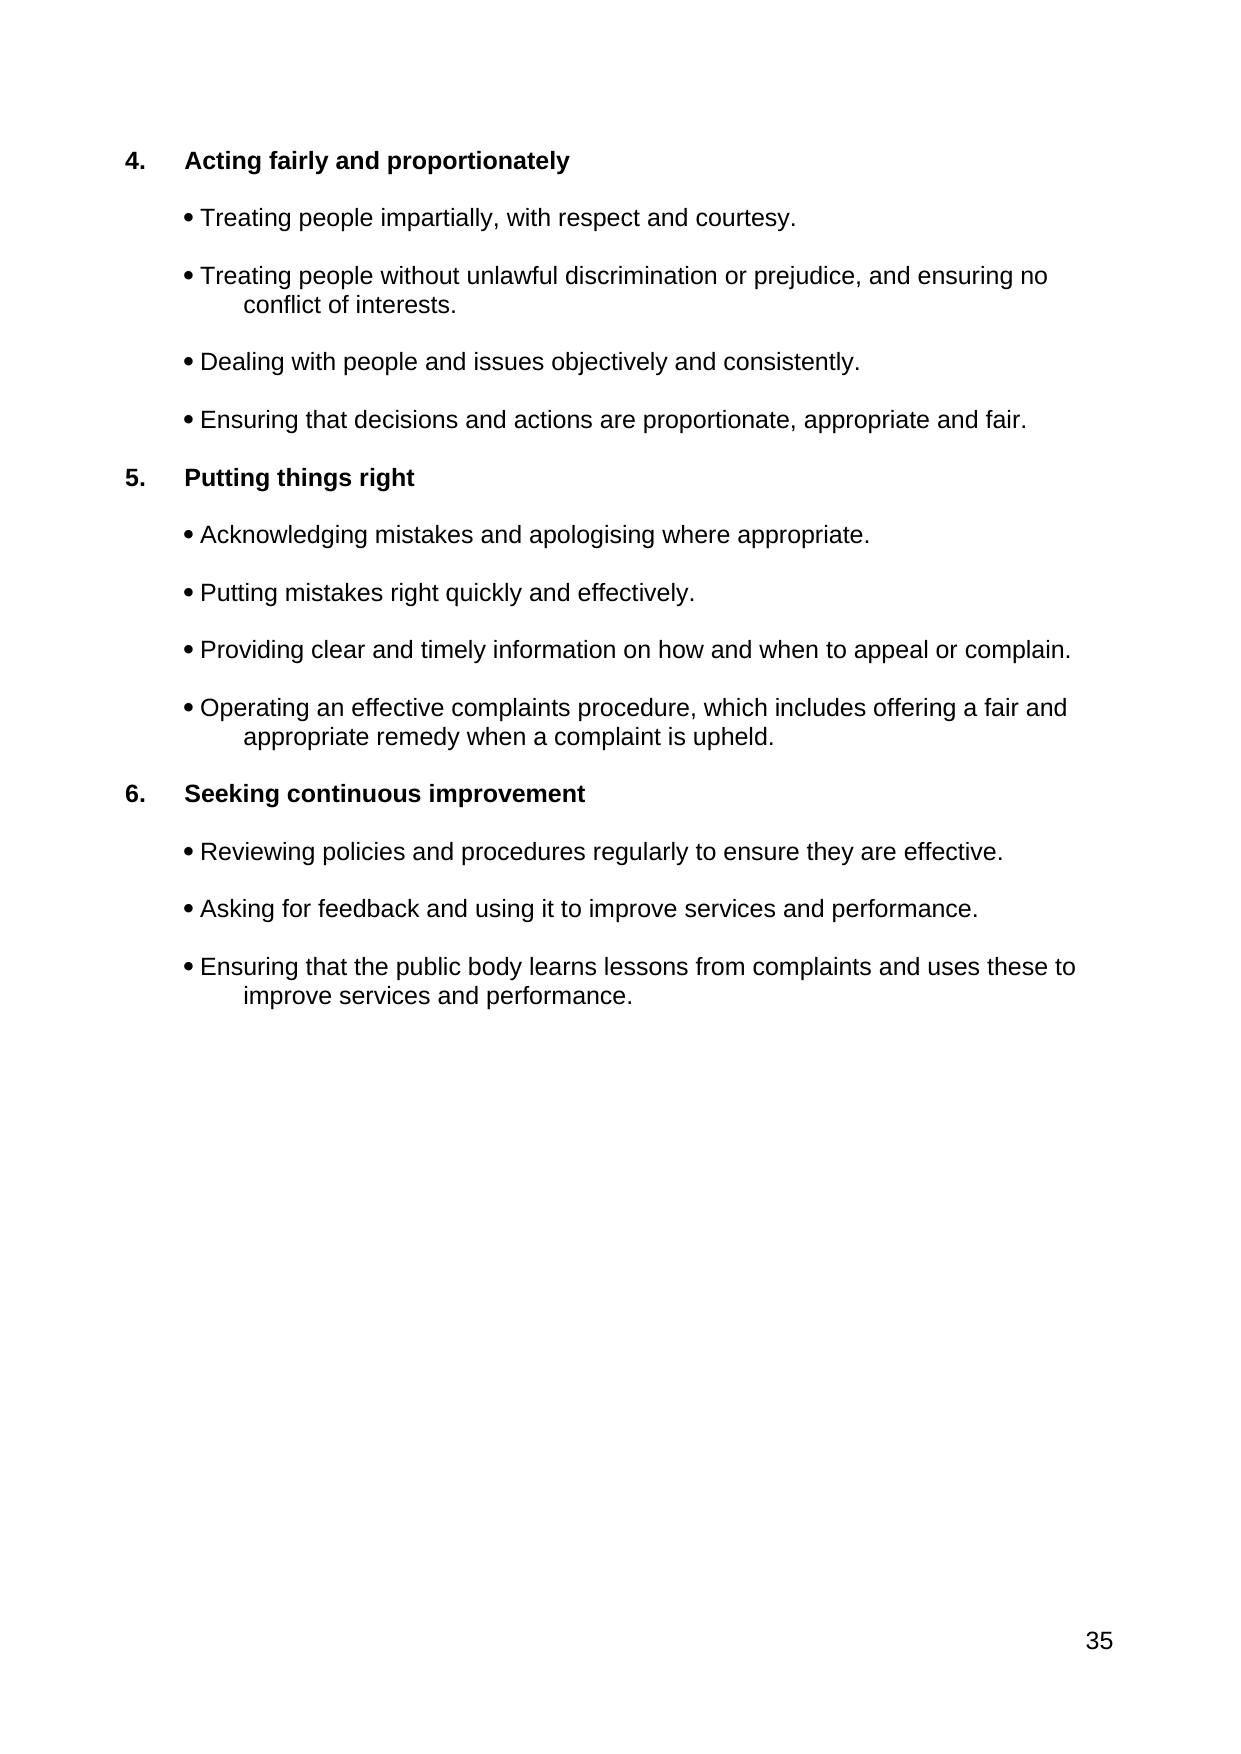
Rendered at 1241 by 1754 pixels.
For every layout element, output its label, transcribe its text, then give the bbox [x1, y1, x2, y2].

list Acknowledging mistakes and apologising where appropriate. [184, 520, 1113, 549]
text 5. Putting things right [125, 462, 1113, 491]
list Operating an effective complaints procedure, which includes offering a fair and appropriate remedy when a complaint is upheld. [184, 693, 1113, 750]
list Ensuring that the public body learns lessons from complaints and uses these to improve services and performance. [184, 952, 1113, 1009]
text 6. Seeking continuous improvement [125, 779, 1113, 808]
text 4. Acting fairly and proportionately [125, 146, 1113, 174]
list Asking for feedback and using it to improve services and performance. [184, 894, 1113, 923]
list Treating people impartially, with respect and courtesy. [184, 203, 1113, 232]
list Dealing with people and issues objectively and consistently. [184, 347, 1113, 376]
list Reviewing policies and procedures regularly to ensure they are effective. [184, 837, 1113, 866]
list Putting mistakes right quickly and effectively. [184, 578, 1113, 606]
list Ensuring that decisions and actions are proportionate, appropriate and fair. [184, 405, 1113, 434]
list Providing clear and timely information on how and when to appeal or complain. [184, 635, 1113, 664]
list Treating people without unlawful discrimination or prejudice, and ensuring no conflict of interests. [184, 261, 1113, 318]
